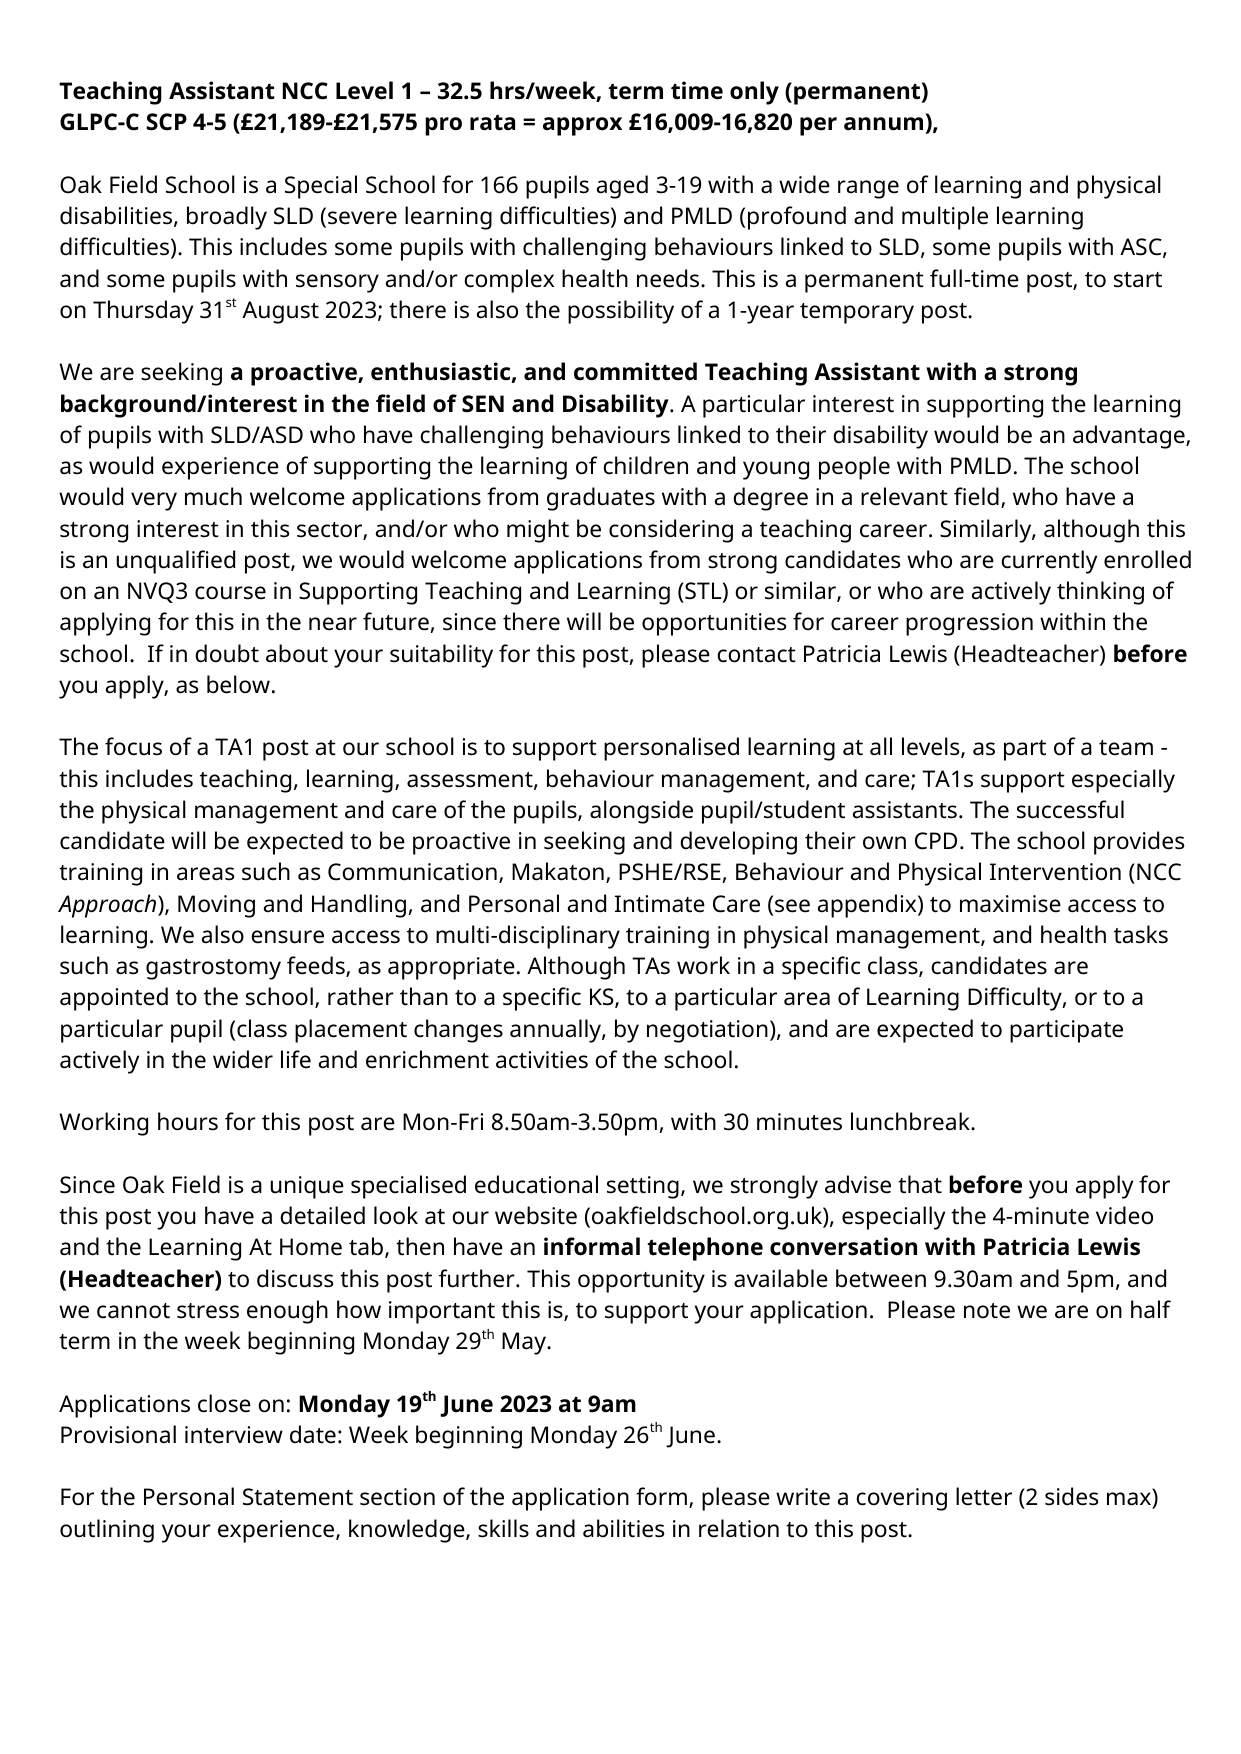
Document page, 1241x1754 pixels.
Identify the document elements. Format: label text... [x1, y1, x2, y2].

text Provisional interview date: Week beginning Monday 26th June. [59, 1419, 1196, 1450]
text We are seeking a proactive, enthusiastic, and committed Teaching Assistant with a strong background/interest in the field of SEN and Disability. A particular interest in supporting the learning of pupils with SLD/ASD who have challenging behaviours linked to their disability would be an advantage, as would experience of supporting the learning of children and young people with PMLD. The school would very much welcome applications from graduates with a degree in a relevant field, who have a strong interest in this sector, and/or who might be considering a teaching career. Similarly, although this is an unqualified post, we would welcome applications from strong candidates who are currently enrolled on an NVQ3 course in Supporting Teaching and Learning (STL) or similar, or who are actively thinking of applying for this in the near future, since there will be opportunities for career progression within the school. If in doubt about your suitability for this post, please contact Patricia Lewis (Headteacher) before you apply, as below. [59, 356, 1196, 700]
text Applications close on: Monday 19th June 2023 at 9am [59, 1387, 1196, 1419]
text Since Oak Field is a unique specialised educational setting, we strongly advise that before you apply for this post you have a detailed look at our website (oakfieldschool.org.uk), especially the 4-minute video and the Learning At Home tab, then have an informal telephone conversation with Patricia Lewis (Headteacher) to discuss this post further. This opportunity is available between 9.30am and 5pm, and we cannot stress enough how important this is, to support your application. Please note we are on half term in the week beginning Monday 29th May. [59, 1169, 1196, 1356]
text Working hours for this post are Mon-Fri 8.50am-3.50pm, with 30 minutes lunchbreak. [59, 1106, 1196, 1137]
text Teaching Assistant NCC Level 1 – 32.5 hrs/week, term time only (permanent) [59, 75, 1196, 106]
text Oak Field School is a Special School for 166 pupils aged 3-19 with a wide range of learning and physical disabilities, broadly SLD (severe learning difficulties) and PMLD (profound and multiple learning difficulties). This includes some pupils with challenging behaviours linked to SLD, some pupils with ASC, and some pupils with sensory and/or complex health needs. This is a permanent full-time post, to start on Thursday 31st August 2023; there is also the possibility of a 1-year temporary post. [59, 169, 1196, 325]
text GLPC-C SCP 4-5 (£21,189-£21,575 pro rata = approx £16,009-16,820 per annum), [59, 106, 1196, 137]
text For the Personal Statement section of the application form, please write a covering letter (2 sides max) [59, 1481, 1196, 1512]
text The focus of a TA1 post at our school is to support personalised learning at all levels, as part of a team - this includes teaching, learning, assessment, behaviour management, and care; TA1s support especially the physical management and care of the pupils, alongside pupil/student assistants. The successful candidate will be expected to be proactive in seeking and developing their own CPD. The school provides training in areas such as Communication, Makaton, PSHE/RSE, Behaviour and Physical Intervention (NCC Approach), Moving and Handling, and Personal and Intimate Care (see appendix) to maximise access to learning. We also ensure access to multi-disciplinary training in physical management, and health tasks such as gastrostomy feeds, as appropriate. Although TAs work in a specific class, candidates are appointed to the school, rather than to a specific KS, to a particular area of Learning Difficulty, or to a particular pupil (class placement changes annually, by negotiation), and are expected to participate actively in the wider life and enrichment activities of the school. [59, 731, 1196, 1075]
text outlining your experience, knowledge, skills and abilities in relation to this post. [59, 1512, 1196, 1544]
